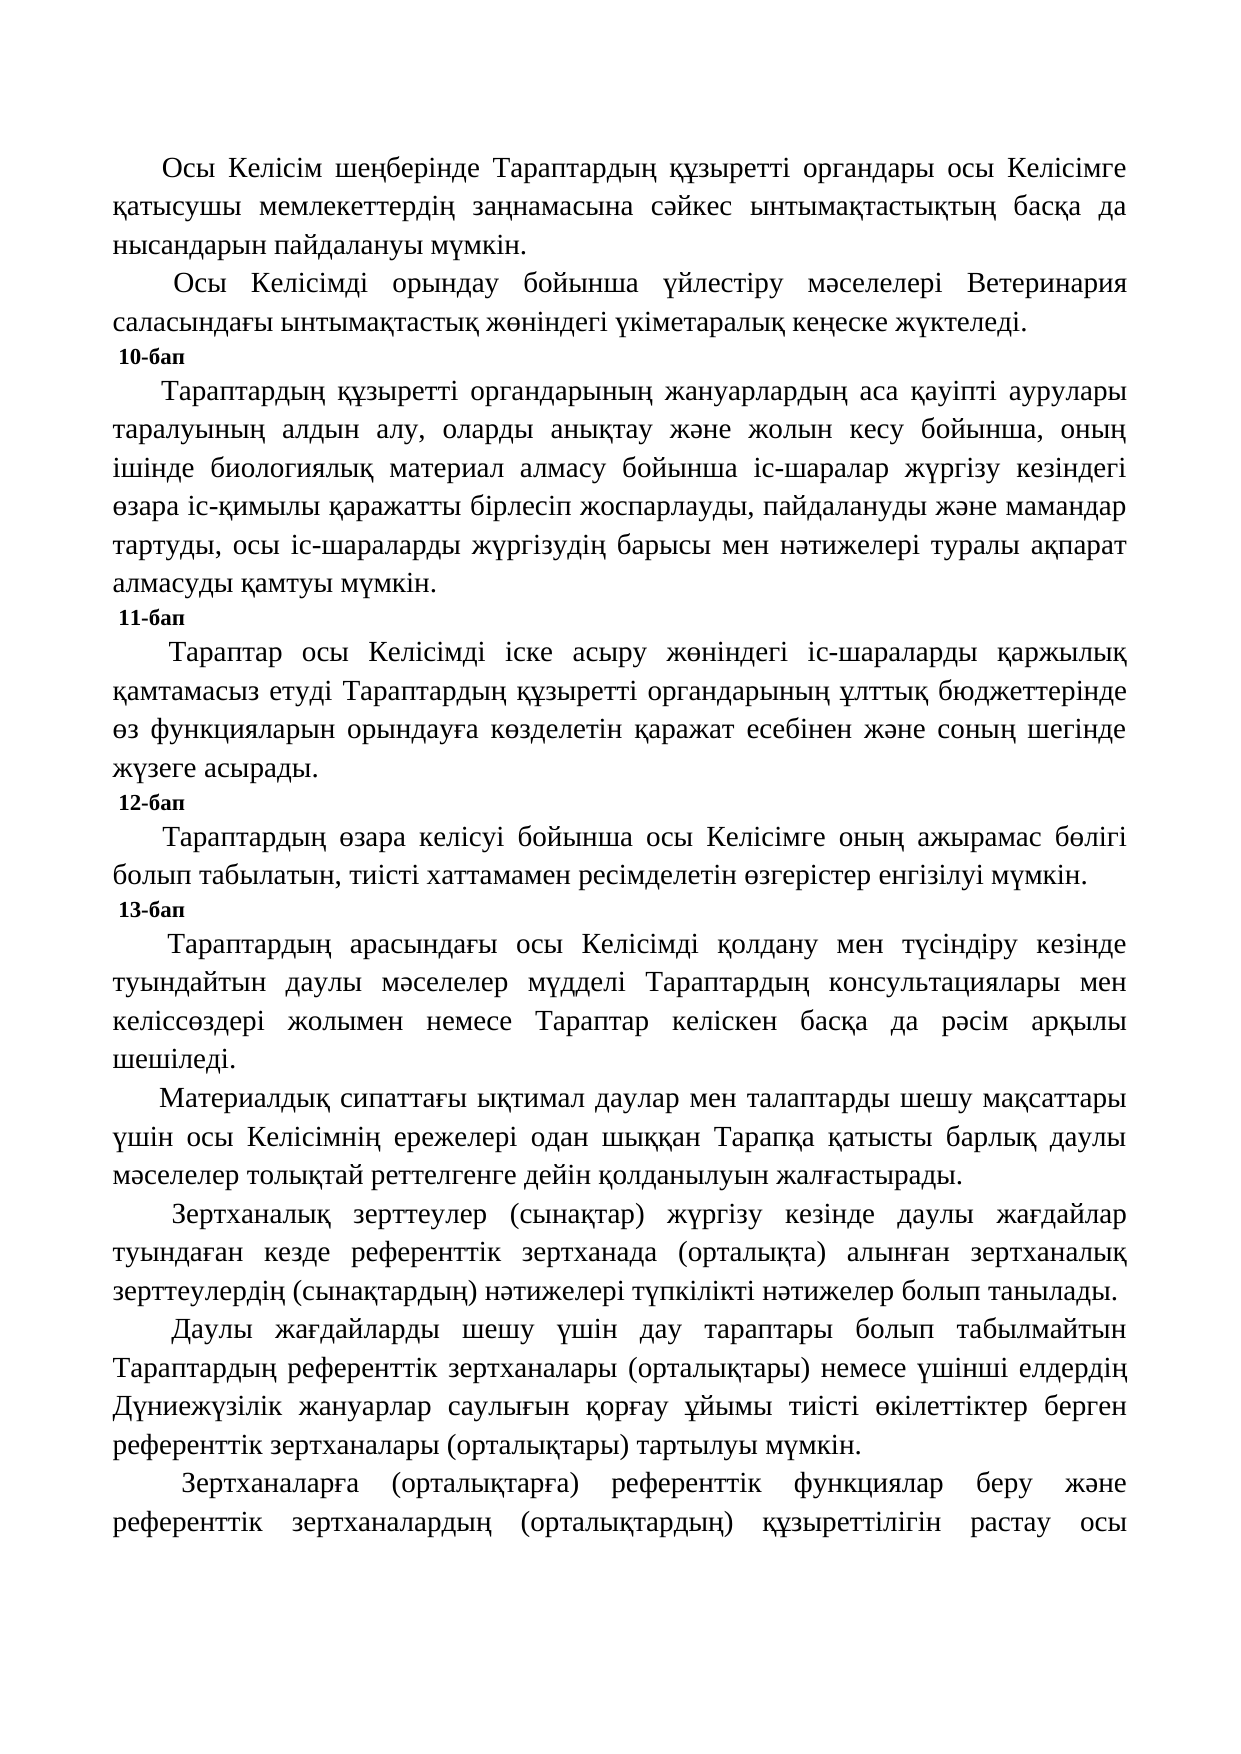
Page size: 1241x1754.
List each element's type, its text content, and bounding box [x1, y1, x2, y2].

text Осы Келісім шеңберінде Тараптардың құзыретті органдары осы Келісімге қатысушы мемлекеттердің заңнамасына сәйкес ынтымақтастықтың басқа да нысандарын пайдалануы мүмкін. [112, 150, 1128, 261]
text Даулы жағдайларды шешу үшін дау тараптары болып табылмайтын Тараптардың референттік зертханалары (орталықтары) немесе үшінші елдердің Дүниежүзілік жануарлар саулығын қорғау ұйымы тиісті өкілеттіктер берген референттік зертханалары (орталықтары) тартылуы мүмкін. [112, 1311, 1128, 1461]
text Осы Келісімді орындау бойынша үйлестіру мәселелері Ветеринария саласындағы ынтымақтастық жөніндегі үкіметаралық кеңеске жүктеледі. [112, 266, 1128, 338]
text Тараптардың құзыретті органдарының жануарлардың аса қауіпті аурулары таралуының алдын алу, оларды анықтау және жолын кесу бойынша, оның ішінде биологиялық материал алмасу бойынша іс-шаралар жүргізу кезіндегі өзара іс-қимылы қаражатты бірлесіп жоспарлауды, пайдалануды және мамандар тартуды, осы іс-шараларды жүргізудің барысы мен нәтижелері туралы ақпарат алмасуды қамтуы мүмкін. [112, 373, 1128, 599]
text Тараптардың арасындағы осы Келісімді қолдану мен түсіндіру кезінде туындайтын даулы мәселелер мүдделі Тараптардың консультациялары мен келіссөздері жолымен немесе Тараптар келіскен басқа да рәсім арқылы шешіледі. [112, 926, 1128, 1075]
text Зертханалық зерттеулер (сынақтар) жүргізу кезінде даулы жағдайлар туындаған кезде референттік зертханада (орталықта) алынған зертханалық зерттеулердің (сынақтардың) нәтижелері түпкілікті нәтижелер болып танылады. [112, 1196, 1128, 1306]
text 11-бап [112, 604, 1128, 631]
text 12-бап [112, 788, 1128, 815]
text 10-бап [112, 343, 1128, 369]
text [112, 1466, 1128, 1538]
text Тараптардың өзара келісуі бойынша осы Келісімге оның ажырамас бөлігі болып табылатын, тиісті хаттамамен ресімделетін өзгерістер енгізілуі мүмкін. [112, 819, 1128, 891]
text Материалдық сипаттағы ықтимал даулар мен талаптарды шешу мақсаттары үшін осы Келісімнің ережелері одан шыққан Тарапқа қатысты барлық даулы мәселелер толықтай реттелгенге дейін қолданылуын жалғастырады. [112, 1080, 1128, 1191]
text Тараптар осы Келісімді іске асыру жөніндегі іс-шараларды қаржылық қамтамасыз етуді Тараптардың құзыретті органдарының ұлттық бюджеттерінде өз функцияларын орындауға көзделетін қаражат есебінен және соның шегінде жүзеге асырады. [112, 634, 1128, 783]
text 13-бап [112, 896, 1128, 922]
